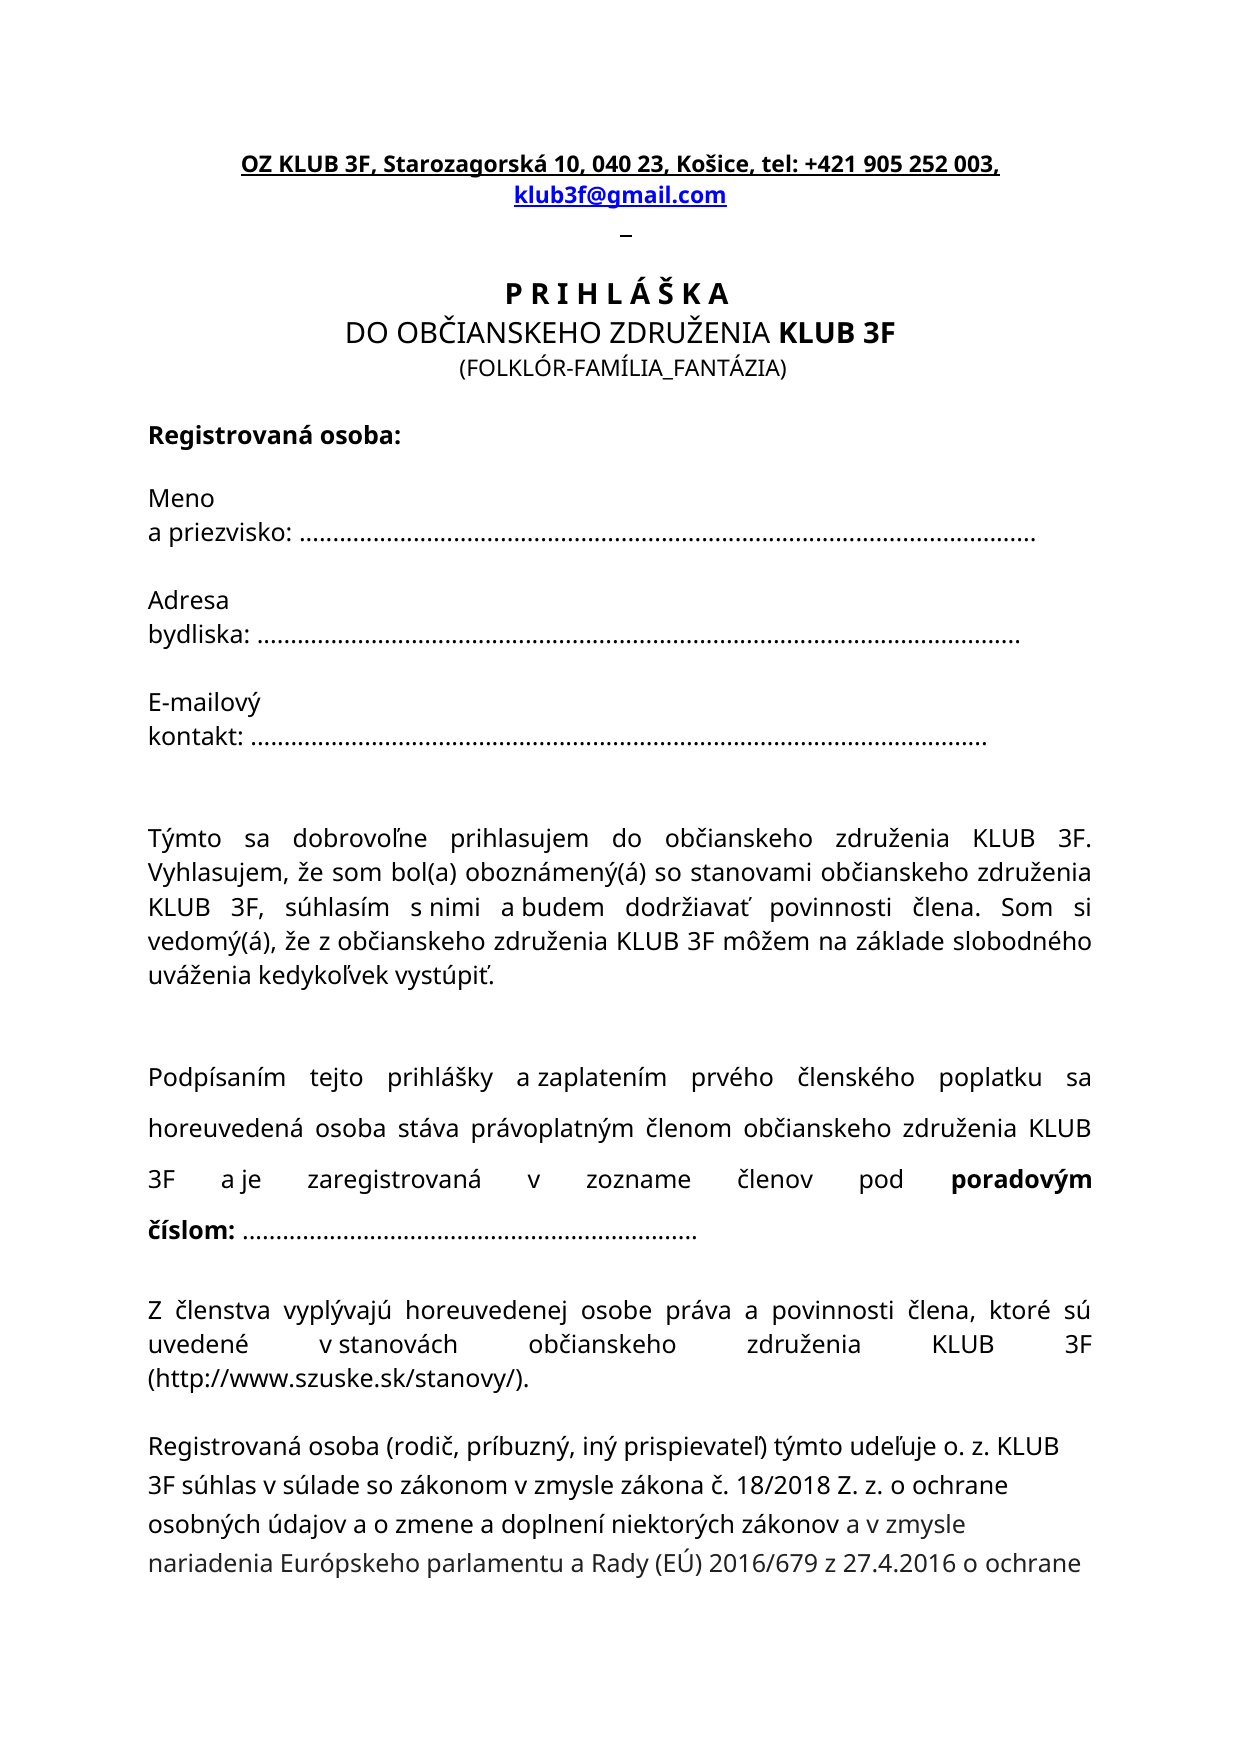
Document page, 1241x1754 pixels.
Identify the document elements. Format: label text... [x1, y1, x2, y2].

text Z členstva vyplývajú horeuvedenej osobe práva a povinnosti člena, ktoré sú uvedené v stanovách občianskeho združenia KLUB 3F (http://www.szuske.sk/stanovy/). [148, 1292, 1093, 1394]
text Adresa bydliska: .................................................................................................................. [148, 583, 1093, 651]
text Podpísaním tejto prihlášky a zaplatením prvého členského poplatku sa horeuvedená osoba stáva právoplatným členom občianskeho združenia KLUB 3F a je zaregistrovaná v zozname členov pod poradovým číslom: .................................................................... [148, 1059, 1093, 1247]
text Týmto sa dobrovoľne prihlasujem do občianskeho združenia KLUB 3F. Vyhlasujem, že som bol(a) oboznámený(á) so stanovami občianskeho združenia KLUB 3F, súhlasím s nimi a budem dodržiavať povinnosti člena. Som si vedomý(á), že z občianskeho združenia KLUB 3F môžem na základe slobodného uváženia kedykoľvek vystúpiť. [148, 821, 1093, 991]
text OZ KLUB 3F, Starozagorská 10, 040 23, Košice, tel: +421 905 252 003, klub3f@gmail.com [148, 148, 1093, 210]
text P r i h l á š k a do občianskeho združenia KLUB 3F (FOLKLÓR-FAmÍLIA_FANTÁZIA) [148, 273, 1093, 383]
text E-mailový kontakt: .............................................................................................................. [148, 685, 1093, 753]
text Registrovaná osoba: [148, 418, 1093, 480]
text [148, 1429, 1093, 1580]
text Meno a priezvisko: .............................................................................................................. [148, 480, 1093, 548]
